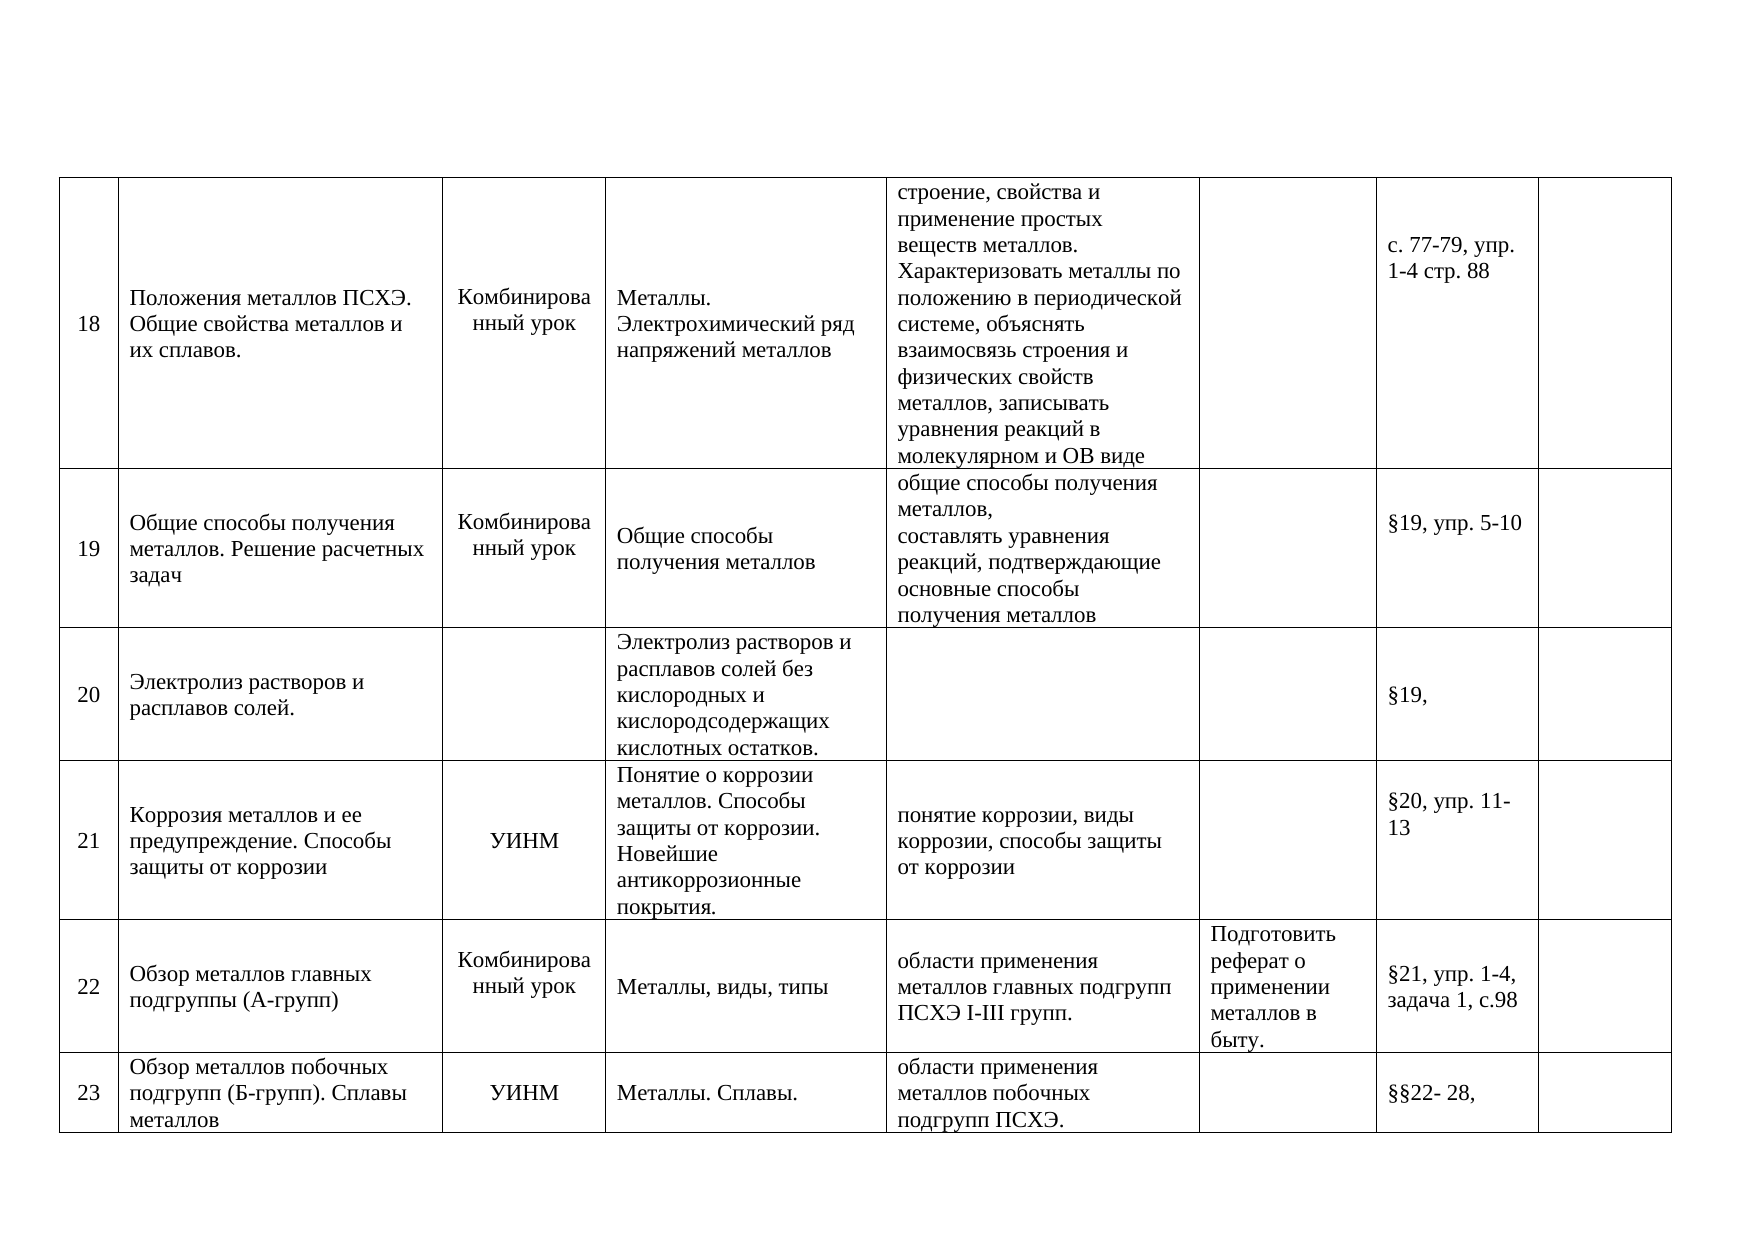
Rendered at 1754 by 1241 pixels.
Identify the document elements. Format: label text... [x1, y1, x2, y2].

table_cell Комбинированный урок [443, 178, 605, 468]
table_cell [1200, 178, 1376, 468]
table_cell [1539, 178, 1671, 468]
table_cell [1539, 628, 1671, 760]
table_cell §§22- 28, [1377, 1053, 1538, 1132]
table_cell §19, [1377, 628, 1538, 760]
table_cell Общие способы получения металлов. Решение расчетных задач [119, 469, 442, 627]
table_cell [887, 628, 1199, 760]
table_cell [1539, 1053, 1671, 1132]
table_cell Металлы. Сплавы. [606, 1053, 886, 1132]
table_cell УИНМ [443, 761, 605, 919]
table_cell с. 77-79, упр. 1-4 стр. 88 [1377, 178, 1538, 468]
table_cell Подготовить реферат о применении металлов в быту. [1200, 920, 1376, 1052]
table_cell 18 [60, 178, 118, 468]
table_cell [1200, 1053, 1376, 1132]
table_cell §21, упр. 1-4, задача 1, с.98 [1377, 920, 1538, 1052]
table_cell УИНМ [443, 1053, 605, 1132]
table_cell Обзор металлов главных подгруппы (А-групп) [119, 920, 442, 1052]
table_cell 20 [60, 628, 118, 760]
table_cell области применения металлов побочных подгрупп ПСХЭ. [887, 1053, 1199, 1132]
table_cell §19, упр. 5-10 [1377, 469, 1538, 627]
table_cell Общие способы получения металлов [606, 469, 886, 627]
table_cell Понятие о коррозии металлов. Способы защиты от коррозии. Новейшие антикоррозионные покрытия. [606, 761, 886, 919]
table_cell [1200, 628, 1376, 760]
table_cell Электролиз растворов и расплавов солей без кислородных и кислородсодержащих кислотных остатков. [606, 628, 886, 760]
table_cell понятие коррозии, виды коррозии, способы защиты от коррозии [887, 761, 1199, 919]
table_cell 21 [60, 761, 118, 919]
table_cell Комбинированный урок [443, 920, 605, 1052]
table_cell области применения металлов главных подгрупп ПСХЭ I-III групп. [887, 920, 1199, 1052]
table_cell Электролиз растворов и расплавов солей. [119, 628, 442, 760]
table_cell Металлы, виды, типы [606, 920, 886, 1052]
table_cell [443, 628, 605, 760]
table_cell 22 [60, 920, 118, 1052]
table_cell [1539, 469, 1671, 627]
table_cell §20, упр. 11-13 [1377, 761, 1538, 919]
table_cell Положения металлов ПСХЭ. Общие свойства металлов и их сплавов. [119, 178, 442, 468]
table_cell [1539, 920, 1671, 1052]
table_cell Коррозия металлов и ее предупреждение. Способы защиты от коррозии [119, 761, 442, 919]
table_cell Обзор металлов побочных подгрупп (Б-групп). Сплавы металлов [119, 1053, 442, 1132]
table_cell Металлы. Электрохимический ряд напряжений металлов [606, 178, 886, 468]
table_cell Комбинированный урок [443, 469, 605, 627]
table_cell 19 [60, 469, 118, 627]
table_cell [1539, 761, 1671, 919]
table_cell строение, свойства и применение простых веществ металлов. Характеризовать металлы по положению в периодической системе, объяснять взаимосвязь строения и физических свойств металлов, записывать уравнения реакций в молекулярном и ОВ виде [887, 178, 1199, 468]
table_cell [1200, 469, 1376, 627]
table_cell общие способы получения металлов, составлять уравнения реакций, подтверждающие основные способы получения металлов [887, 469, 1199, 627]
table_cell 23 [60, 1053, 118, 1132]
table_cell [1200, 761, 1376, 919]
